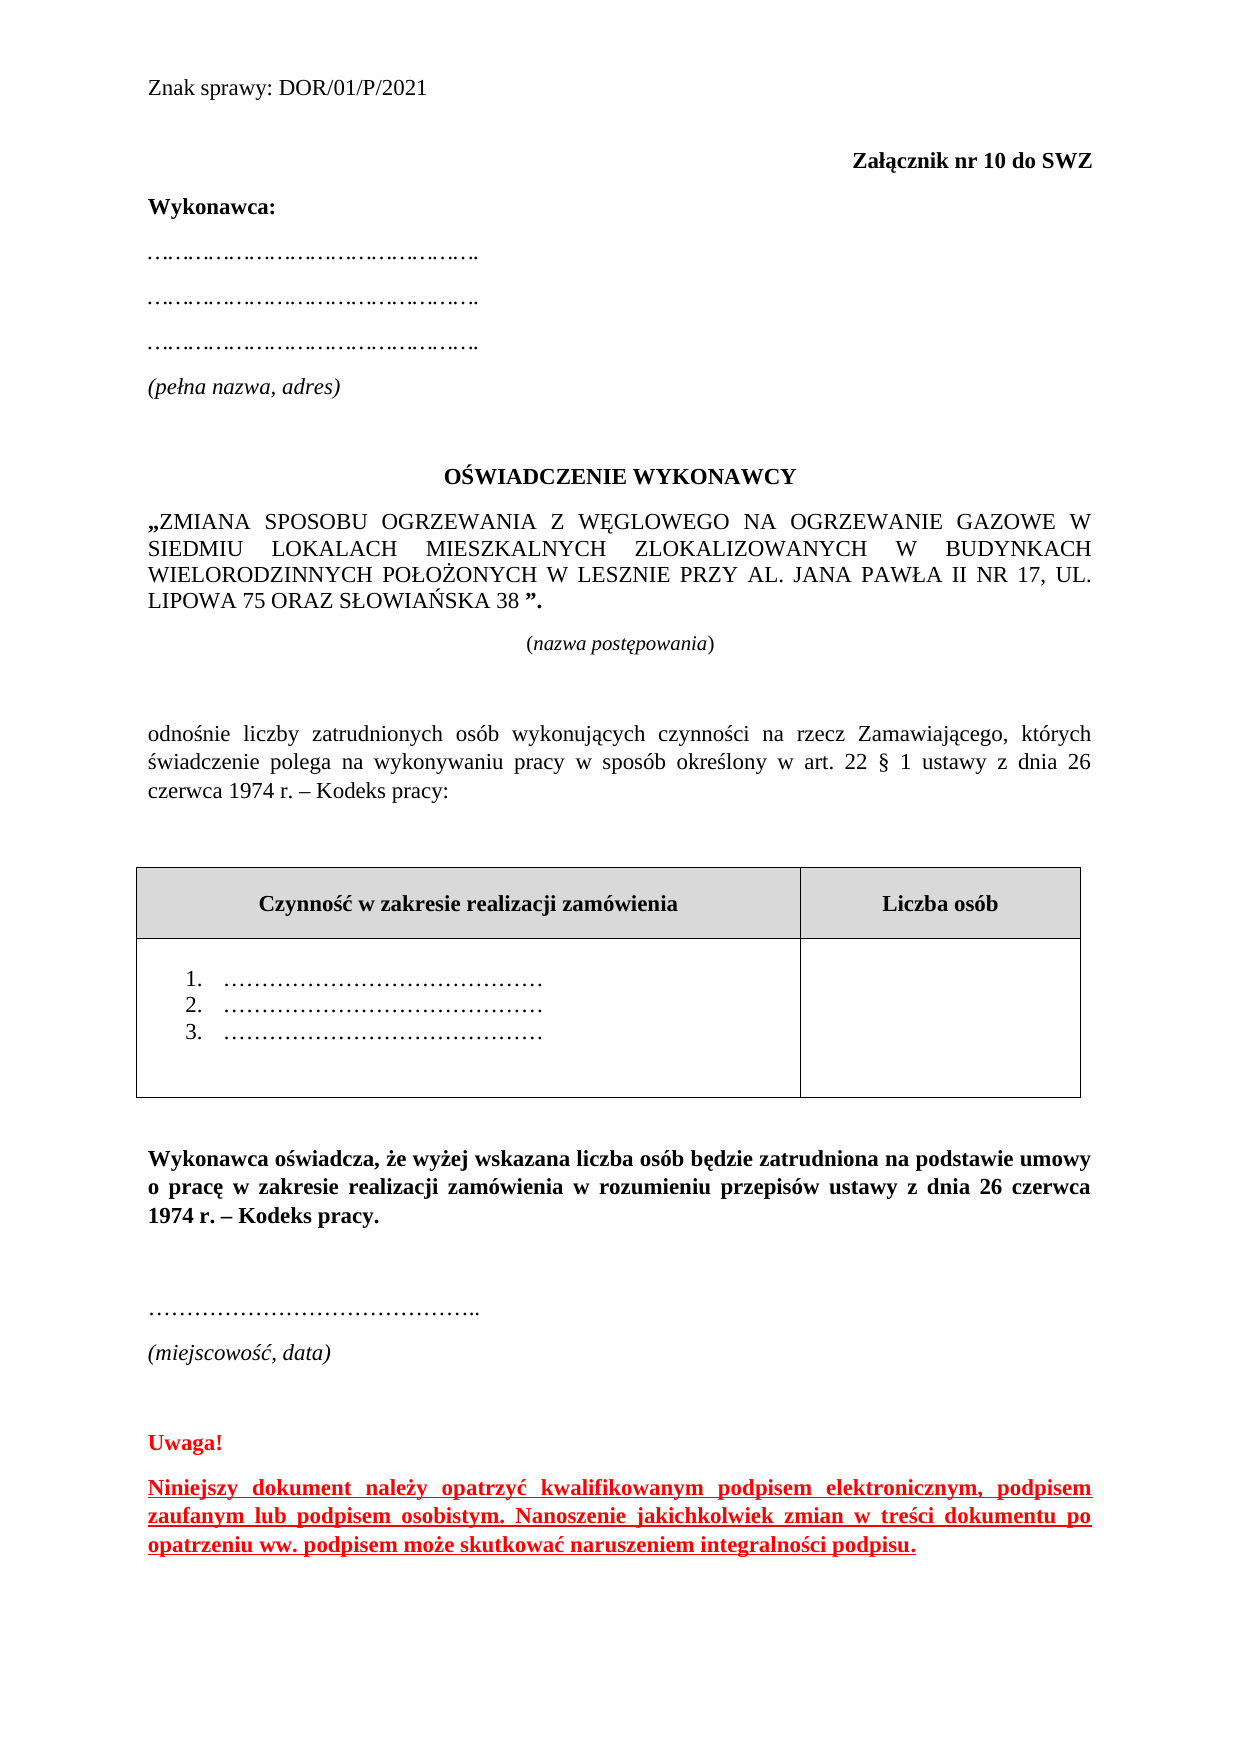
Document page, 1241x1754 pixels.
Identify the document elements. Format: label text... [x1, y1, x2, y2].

text …………………………………………. [148, 238, 1093, 264]
table_cell [801, 939, 1080, 1097]
text …………………………………….. [148, 1294, 1093, 1320]
text …………………………………………. [148, 328, 1093, 354]
text Wykonawca oświadcza, że wyżej wskazana liczba osób będzie zatrudniona na podstawie umowy o pracę w zakresie realizacji zamówienia w rozumieniu przepisów ustawy z dnia 26 czerwca 1974 r. – Kodeks pracy. [148, 1145, 1093, 1228]
text Wykonawca: [148, 193, 1093, 219]
text odnośnie liczby zatrudnionych osób wykonujących czynności na rzecz Zamawiającego, których świadczenie polega na wykonywaniu pracy w sposób określony w art. 22 § 1 ustawy z dnia 26 czerwca 1974 r. – Kodeks pracy: [148, 720, 1093, 803]
text Niniejszy dokument należy opatrzyć kwalifikowanym podpisem elektronicznym, podpisem zaufanym lub podpisem osobistym. Nanoszenie jakichkolwiek zmian w treści dokumentu po opatrzeniu ww. podpisem może skutkować naruszeniem integralności podpisu. [148, 1498, 1093, 1557]
text …………………………………………. [148, 283, 1093, 309]
text (nazwa postępowania) [148, 631, 1093, 654]
table_cell …………………………………… …………………………………… …………………………………… [137, 939, 800, 1097]
text Niniejszy dokument należy opatrzyć kwalifikowanym podpisem elektronicznym, podpisem zaufanym lub podpisem osobistym. Nanoszenie jakichkolwiek zmian w treści dokumentu po opatrzeniu ww. podpisem może skutkować naruszeniem integralności podpisu. [148, 1474, 1093, 1497]
text „ZMIANA SPOSOBU OGRZEWANIA Z WĘGLOWEGO NA OGRZEWANIE GAZOWE W SIEDMIU LOKALACH MIESZKALNYCH ZLOKALIZOWANYCH W BUDYNKACH WIELORODZINNYCH POŁOŻONYCH W LESZNIE PRZY AL. JANA PAWŁA II NR 17, UL. LIPOWA 75 ORAZ SŁOWIAŃSKA 38 ”. [148, 508, 1093, 614]
text (miejscowość, data) [148, 1339, 1093, 1365]
table_header Liczba osób [801, 868, 1080, 938]
text OŚWIADCZENIE WYKONAWCY [148, 463, 1093, 490]
text Uwaga! [148, 1429, 1093, 1455]
text (pełna nazwa, adres) [148, 373, 1093, 399]
text Załącznik nr 10 do SWZ [148, 148, 1093, 174]
table_header Czynność w zakresie realizacji zamówienia [137, 868, 800, 938]
